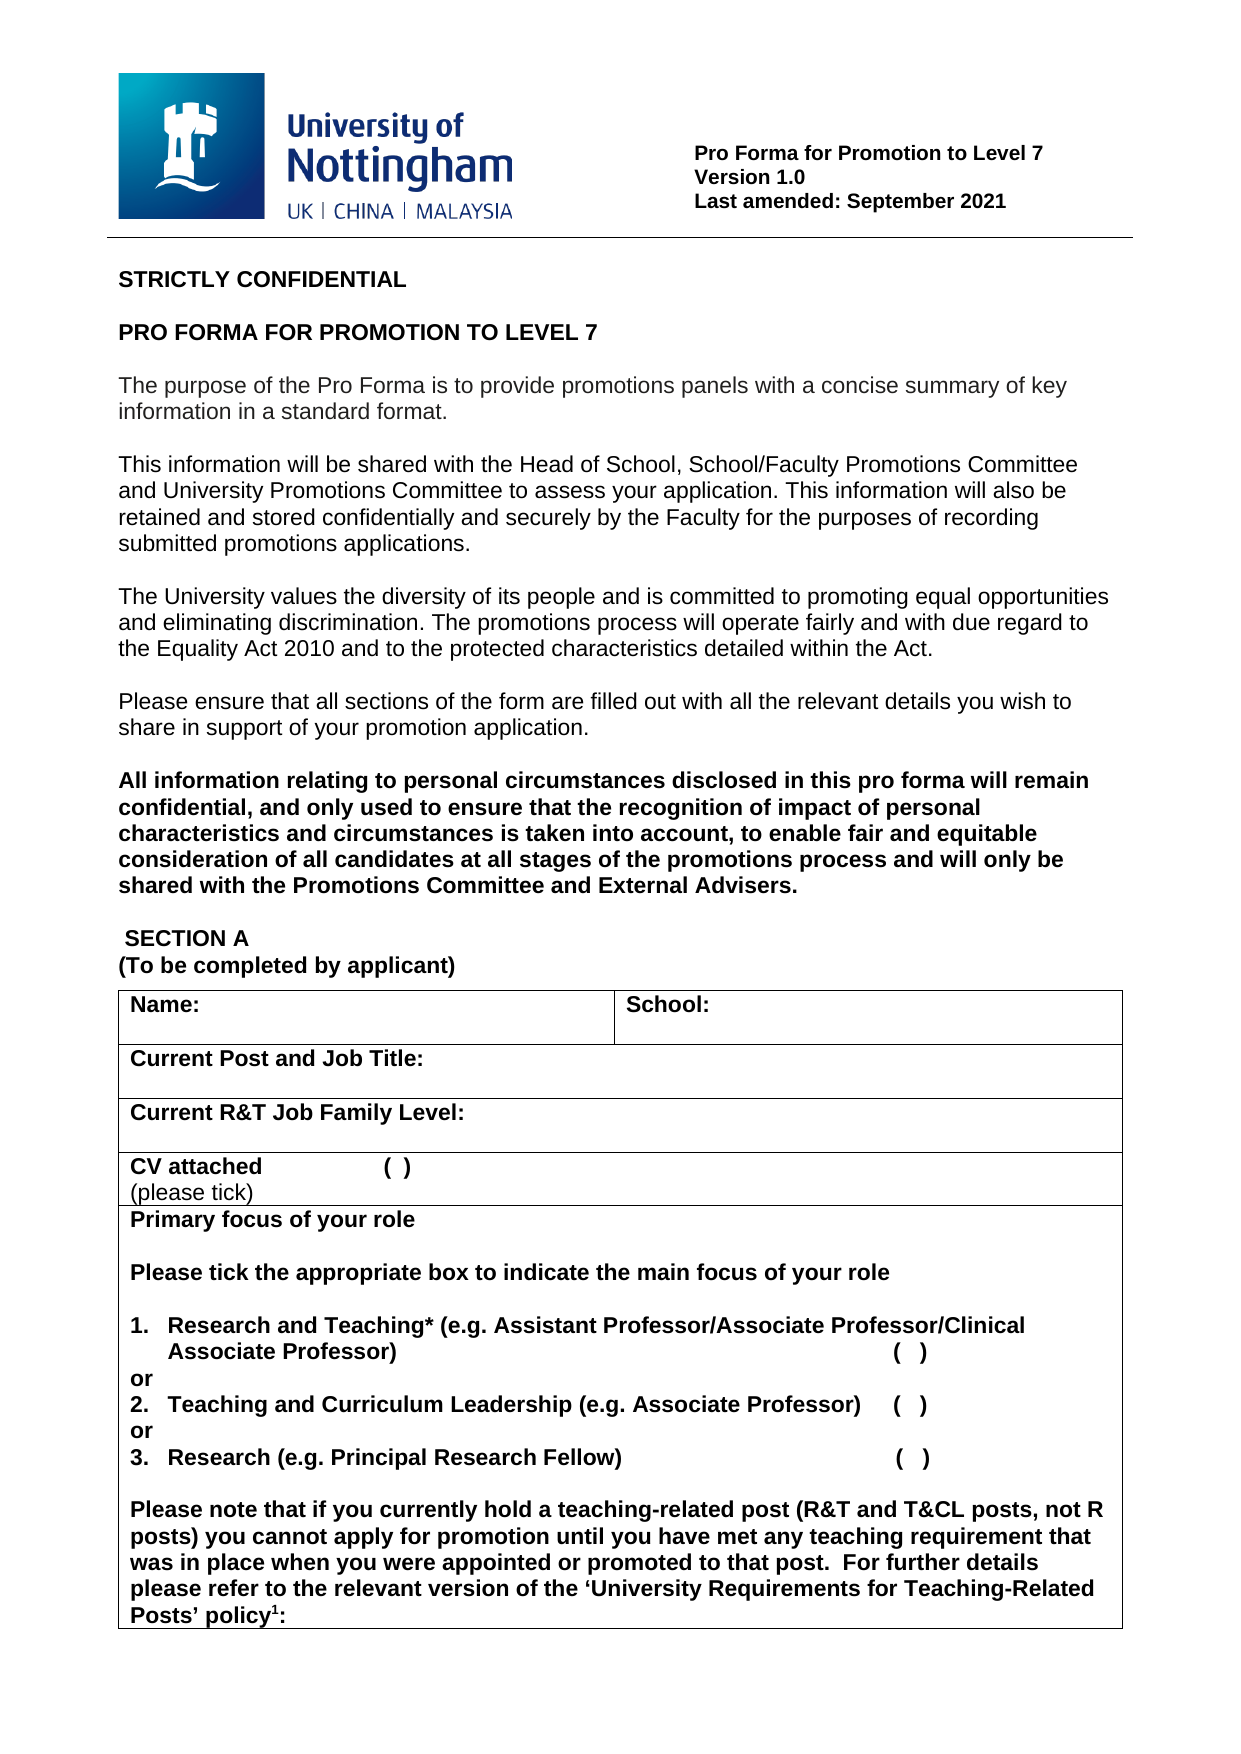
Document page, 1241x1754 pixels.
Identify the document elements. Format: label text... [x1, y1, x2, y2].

table_cell CV attached ( ) (please tick) [119, 1153, 1122, 1205]
text Please ensure that all sections of the form are filled out with all the relevant details you wish to share in support of your promotion application. [118, 688, 1122, 741]
text STRICTLY CONFIDENTIAL [118, 266, 1122, 293]
text PRO FORMA FOR PROMOTION TO LEVEL 7 [118, 319, 1122, 345]
table_cell Current Post and Job Title: [119, 1045, 1122, 1098]
text The University values the diversity of its people and is committed to promoting equal opportunities and eliminating discrimination. The promotions process will operate fairly and with due regard to the Equality Act 2010 and to the protected characteristics detailed within the Act. [118, 583, 1122, 662]
text All information relating to personal circumstances disclosed in this pro forma will remain confidential, and only used to ensure that the recognition of impact of personal characteristics and circumstances is taken into account, to enable fair and equitable consideration of all candidates at all stages of the promotions process and will only be shared with the Promotions Committee and External Advisers. [118, 767, 1122, 899]
text This information will be shared with the Head of School, School/Faculty Promotions Committee and University Promotions Committee to assess your application. This information will also be retained and stored confidentially and securely by the Faculty for the purposes of recording submitted promotions applications. [118, 451, 1122, 556]
text SECTION A [118, 925, 1122, 952]
text The purpose of the Pro Forma is to provide promotions panels with a concise summary of key information in a standard format. [118, 372, 1122, 424]
table_cell Current R&T Job Family Level: [119, 1099, 1122, 1152]
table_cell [119, 1206, 1122, 1628]
text (To be completed by applicant) [118, 952, 1122, 978]
table_header School: [615, 991, 1122, 1044]
table_header Name: [119, 991, 614, 1044]
